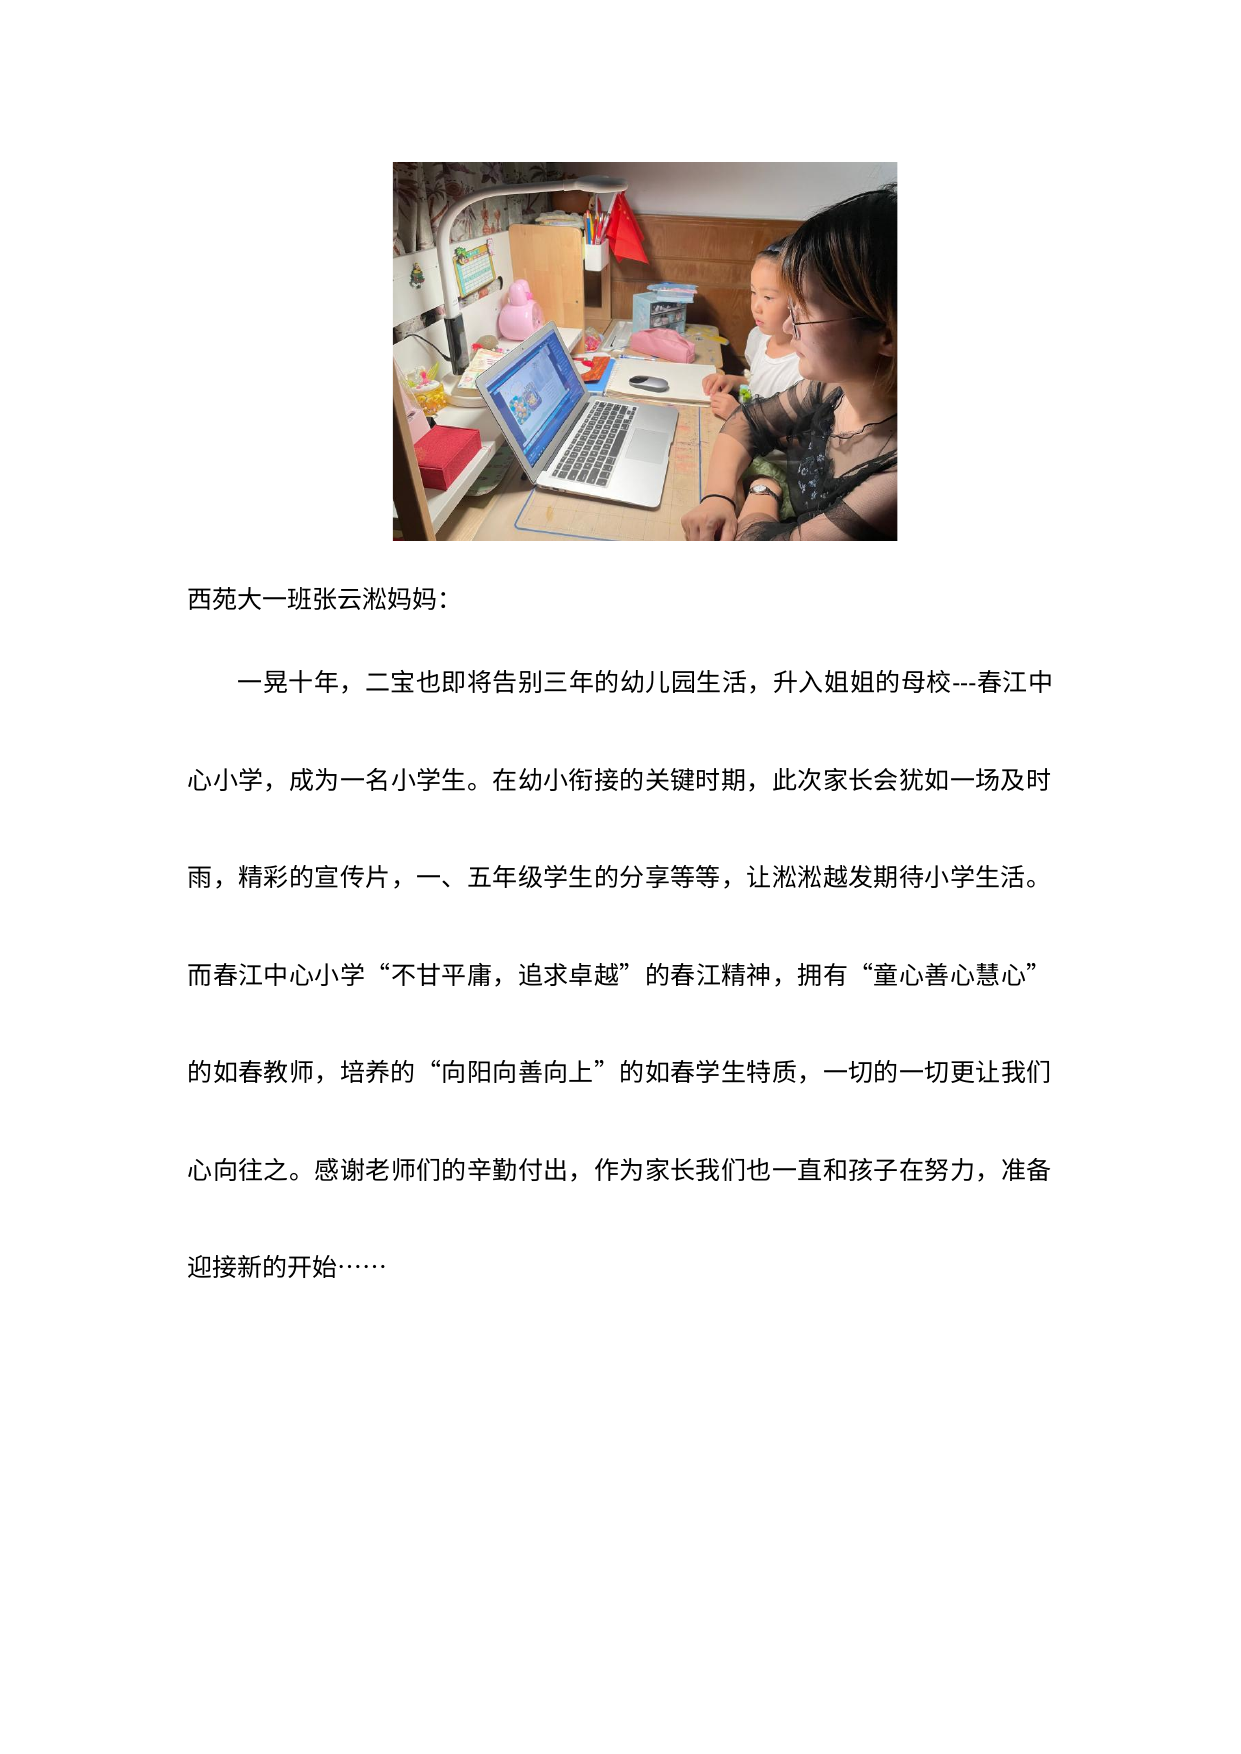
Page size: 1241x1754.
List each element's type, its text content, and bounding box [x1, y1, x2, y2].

text 一晃十年，二宝也即将告别三年的幼儿园生活，升入姐姐的母校---春江中心小学，成为一名小学生。在幼小衔接的关键时期，此次家长会犹如一场及时雨，精彩的宣传片，一、五年级学生的分享等等，让淞淞越发期待小学生活。而春江中心小学“不甘平庸，追求卓越”的春江精神，拥有“童心善心慧心”的如春教师，培养的“向阳向善向上”的如春学生特质，一切的一切更让我们心向往之。感谢老师们的辛勤付出，作为家长我们也一直和孩子在努力，准备迎接新的开始…… [187, 648, 1053, 1298]
picture [392, 162, 898, 541]
text 西苑大一班张云淞妈妈： [187, 565, 1053, 630]
